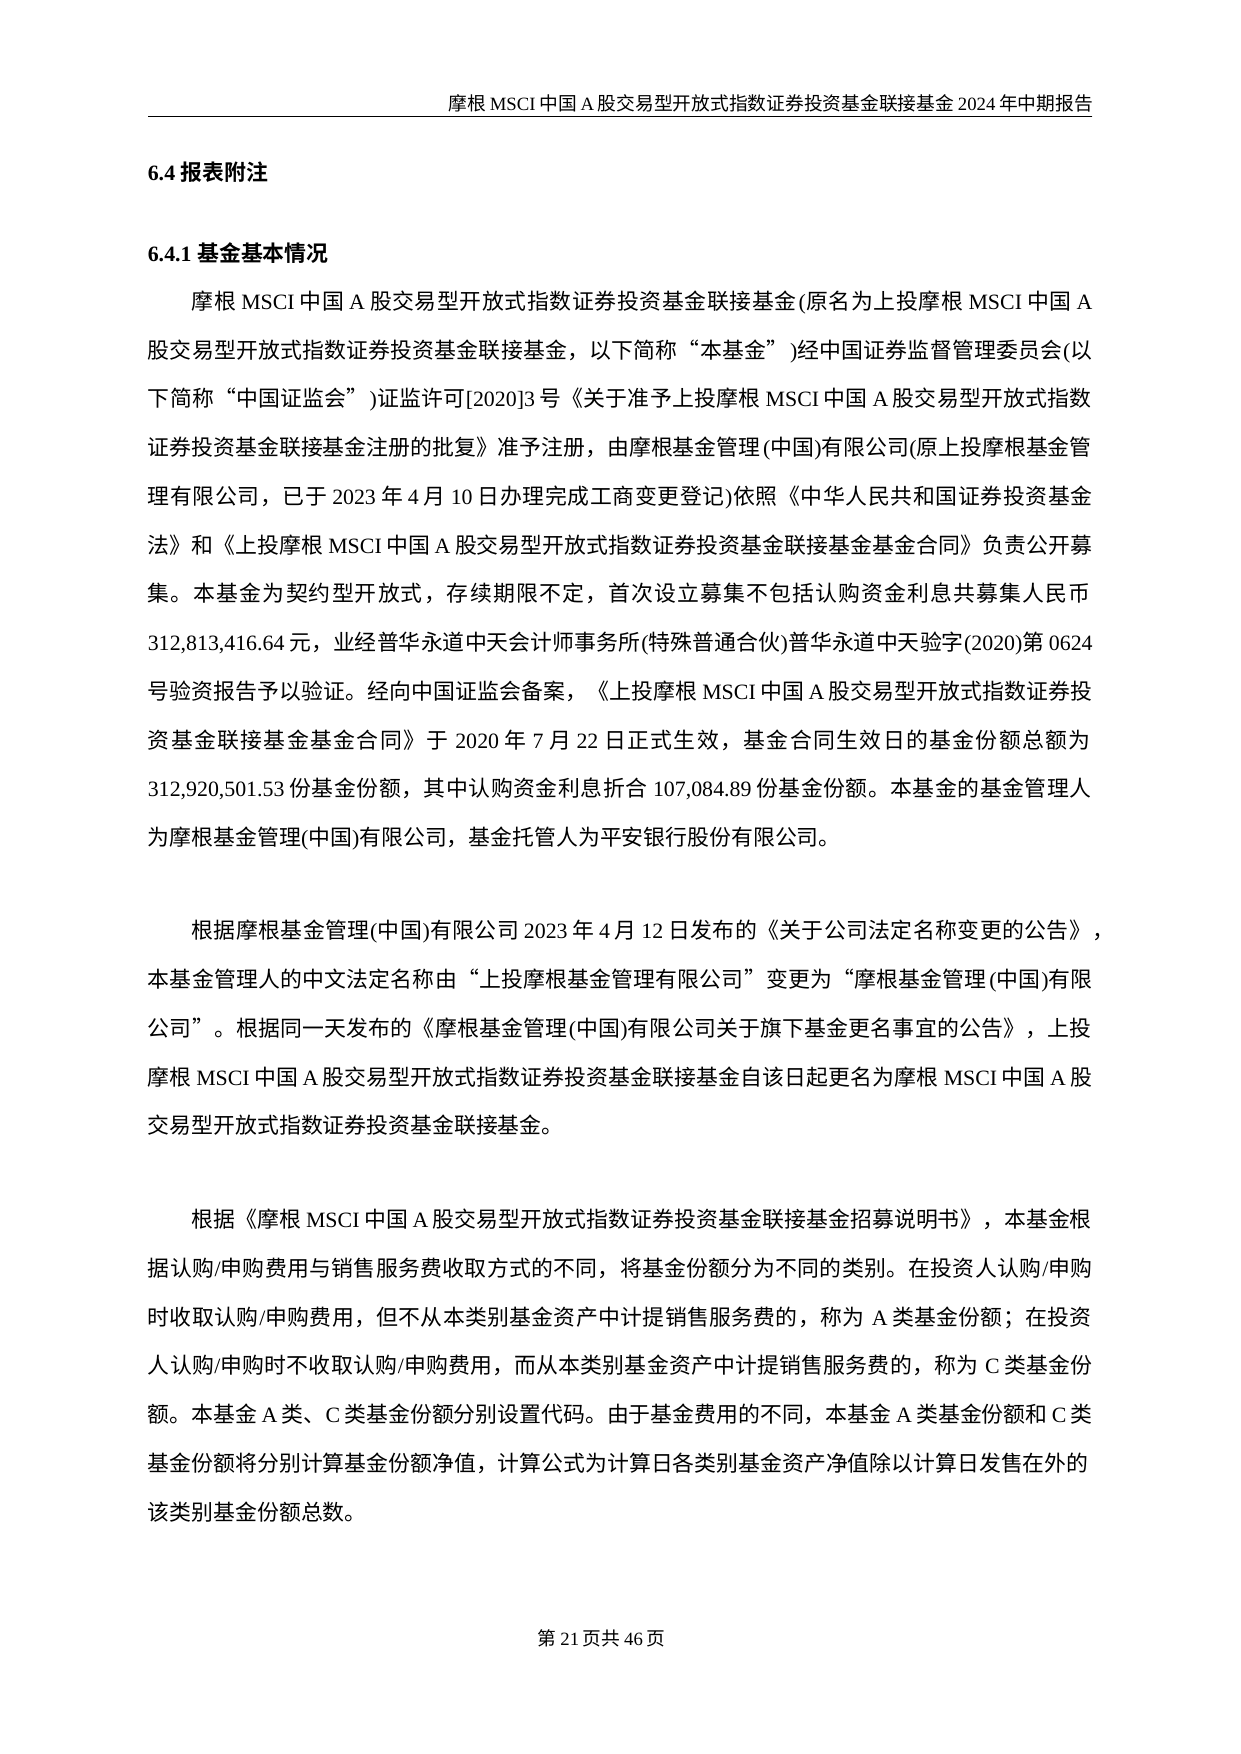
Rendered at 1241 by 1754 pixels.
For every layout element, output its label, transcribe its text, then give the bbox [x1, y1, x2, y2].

text 6.4.1 基金基本情况 [148, 235, 1092, 268]
text 摩根MSCI中国A股交易型开放式指数证券投资基金联接基金(原名为上投摩根MSCI中国A股交易型开放式指数证券投资基金联接基金，以下简称“本基金”)经中国证券监督管理委员会(以下简称“中国证监会”)证监许可[2020]3号《关于准予上投摩根MSCI中国A股交易型开放式指数证券投资基金联接基金注册的批复》准予注册，由摩根基金管理(中国)有限公司(原上投摩根基金管理有限公司，已于2023年4月10日办理完成工商变更登记)依照《中华人民共和国证券投资基金法》和《上投摩根MSCI中国A股交易型开放式指数证券投资基金联接基金基金合同》负责公开募集。本基金为契约型开放式，存续期限不定，首次设立募集不包括认购资金利息共募集人民币312,813,416.64元，业经普华永道中天会计师事务所(特殊普通合伙)普华永道中天验字(2020)第0624号验资报告予以验证。经向中国证监会备案，《上投摩根MSCI中国A股交易型开放式指数证券投资基金联接基金基金合同》于2020年7月22日正式生效，基金合同生效日的基金份额总额为312,920,501.53份基金份额，其中认购资金利息折合107,084.89份基金份额。本基金的基金管理人为摩根基金管理(中国)有限公司，基金托管人为平安银行股份有限公司。 [148, 283, 1092, 852]
text 根据《摩根MSCI中国A股交易型开放式指数证券投资基金联接基金招募说明书》，本基金根据认购/申购费用与销售服务费收取方式的不同，将基金份额分为不同的类别。在投资人认购/申购时收取认购/申购费用，但不从本类别基金资产中计提销售服务费的，称为A类基金份额；在投资人认购/申购时不收取认购/申购费用，而从本类别基金资产中计提销售服务费的，称为C类基金份额。本基金A类、C类基金份额分别设置代码。由于基金费用的不同，本基金A类基金份额和C类基金份额将分别计算基金份额净值，计算公式为计算日各类别基金资产净值除以计算日发售在外的该类别基金份额总数。 [148, 1202, 1092, 1527]
subtitle 6.4 报表附注 [148, 154, 1092, 187]
text 根据摩根基金管理(中国)有限公司2023年4月12日发布的《关于公司法定名称变更的公告》，本基金管理人的中文法定名称由“上投摩根基金管理有限公司”变更为“摩根基金管理(中国)有限公司”。根据同一天发布的《摩根基金管理(中国)有限公司关于旗下基金更名事宜的公告》，上投摩根MSCI中国A股交易型开放式指数证券投资基金联接基金自该日起更名为摩根MSCI中国A股交易型开放式指数证券投资基金联接基金。 [148, 913, 1092, 1141]
